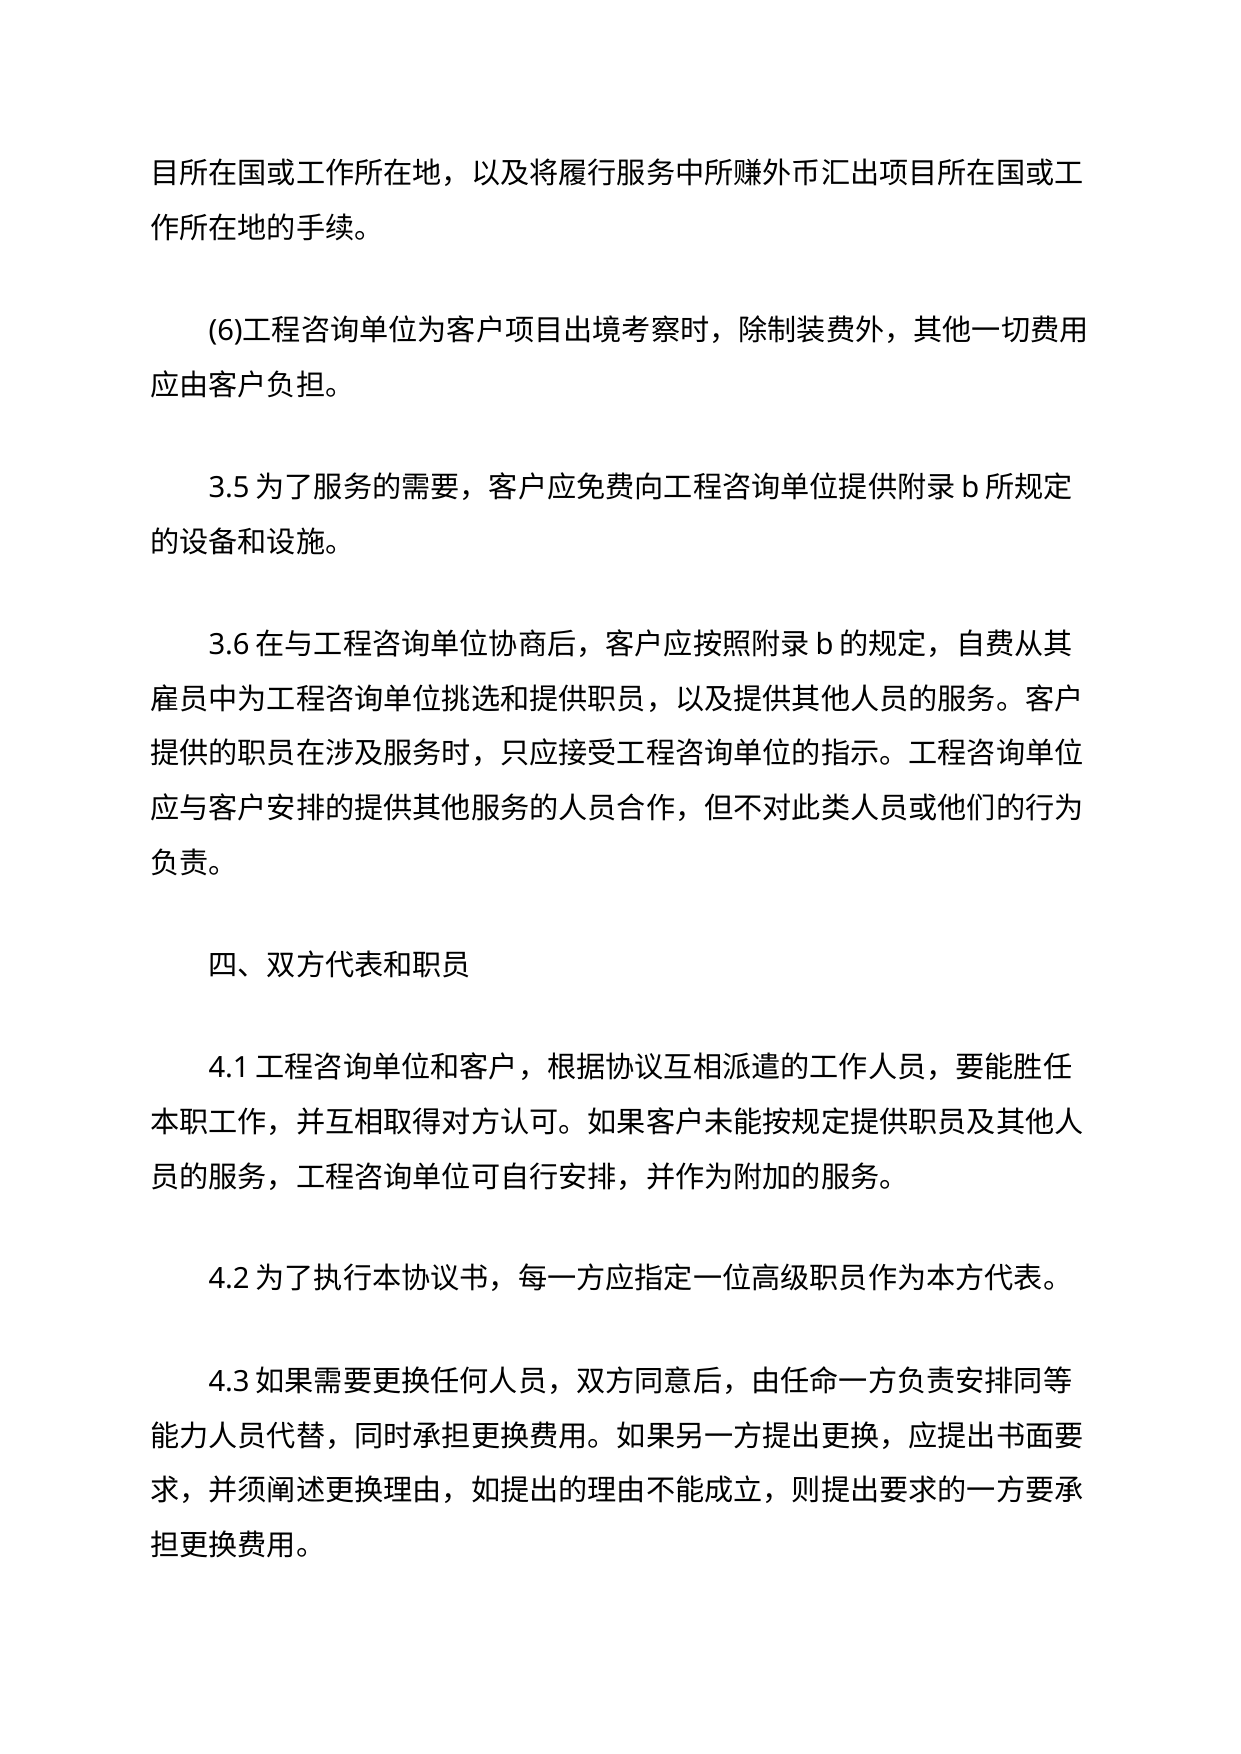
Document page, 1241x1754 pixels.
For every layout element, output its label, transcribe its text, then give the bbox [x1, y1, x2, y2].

text 四、双方代表和职员 [150, 942, 1090, 984]
text (6)工程咨询单位为客户项目出境考察时，除制装费外，其他一切费用应由客户负担。 [150, 307, 1090, 404]
text 4.1工程咨询单位和客户，根据协议互相派遣的工作人员，要能胜任本职工作，并互相取得对方认可。如果客户未能按规定提供职员及其他人员的服务，工程咨询单位可自行安排，并作为附加的服务。 [150, 1043, 1090, 1196]
text 4.3如果需要更换任何人员，双方同意后，由任命一方负责安排同等能力人员代替，同时承担更换费用。如果另一方提出更换，应提出书面要求，并须阐述更换理由，如提出的理由不能成立，则提出要求的一方要承担更换费用。 [150, 1357, 1090, 1564]
text 3.6在与工程咨询单位协商后，客户应按照附录b的规定，自费从其雇员中为工程咨询单位挑选和提供职员，以及提供其他人员的服务。客户提供的职员在涉及服务时，只应接受工程咨询单位的指示。工程咨询单位应与客户安排的提供其他服务的人员合作，但不对此类人员或他们的行为负责。 [150, 620, 1090, 882]
text 3.5为了服务的需要，客户应免费向工程咨询单位提供附录b所规定的设备和设施。 [150, 463, 1090, 561]
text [150, 150, 1090, 247]
text 4.2为了执行本协议书，每一方应指定一位高级职员作为本方代表。 [150, 1255, 1090, 1297]
